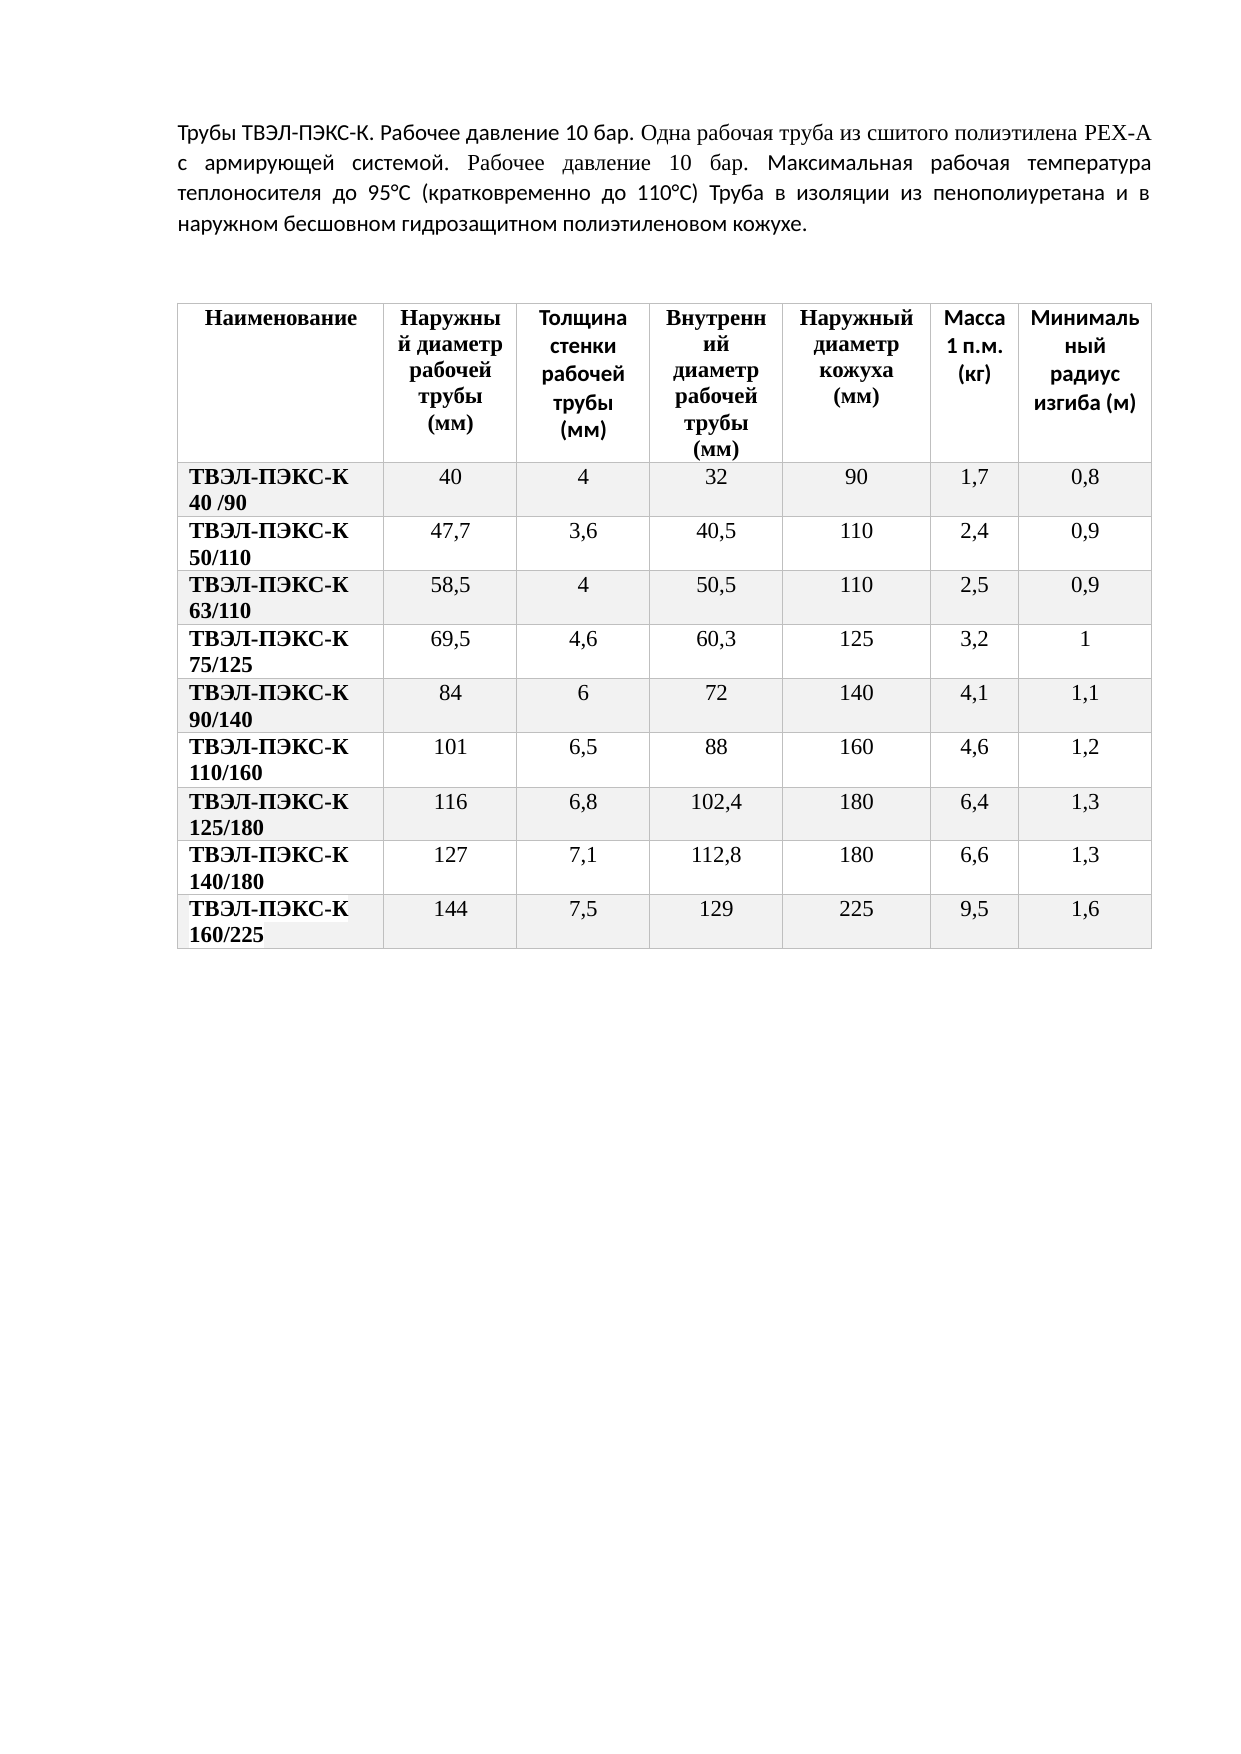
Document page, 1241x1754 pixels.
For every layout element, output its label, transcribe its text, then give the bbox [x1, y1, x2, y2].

table_cell 1,6 [1019, 895, 1151, 948]
table_cell 160 [783, 733, 930, 787]
table_cell 9,5 [931, 895, 1018, 948]
table_cell 60,3 [650, 625, 782, 678]
table_cell 7,5 [517, 895, 649, 948]
table_cell 6 [517, 679, 649, 732]
table_cell 0,9 [1019, 517, 1151, 570]
table_header Внутренний диаметр рабочей трубы (мм) [650, 304, 782, 462]
table_cell 144 [384, 895, 516, 948]
table_cell 0,8 [1019, 463, 1151, 516]
table_header Наружный диаметр рабочей трубы (мм) [384, 304, 516, 462]
table_cell ТВЭЛ-ПЭКС-К 50/110 [251, 517, 383, 570]
table_cell ТВЭЛ-ПЭКС-К 75/125 [178, 625, 383, 678]
table_cell 1,1 [1019, 679, 1151, 732]
table_cell 101 [384, 733, 516, 787]
table_cell 4,1 [931, 679, 1018, 732]
table_cell 3,2 [931, 625, 1018, 678]
table_cell 110 [783, 517, 930, 570]
table_cell 47,7 [384, 517, 516, 570]
table_cell 40 [384, 463, 516, 516]
table_cell 40,5 [650, 517, 782, 570]
table_cell 127 [384, 841, 516, 894]
table_cell 88 [650, 733, 782, 787]
table_cell 102,4 [650, 788, 782, 840]
table_cell ТВЭЛ-ПЭКС-К 110/160 [178, 733, 383, 787]
table_cell 72 [650, 679, 782, 732]
table_cell 110 [783, 571, 930, 624]
table_cell ТВЭЛ-ПЭКС-К 125/180 [178, 788, 383, 840]
table_cell ТВЭЛ-ПЭКС-К 160/225 [264, 895, 383, 948]
table_cell ТВЭЛ-ПЭКС-К 63/110 [178, 571, 383, 624]
table_cell ТВЭЛ-ПЭКС-К 140/180 [178, 841, 383, 894]
table_cell 6,5 [517, 733, 649, 787]
table_cell 4 [517, 463, 649, 516]
table_cell 0,9 [1019, 571, 1151, 624]
table_cell 69,5 [384, 625, 516, 678]
table_cell 2,4 [931, 517, 1018, 570]
table_cell 129 [650, 895, 782, 948]
table_cell 1,3 [1019, 841, 1151, 894]
table_header Наименование [178, 304, 383, 462]
table_cell 1,2 [1019, 733, 1151, 787]
table_cell 6,6 [931, 841, 1018, 894]
table_cell 58,5 [384, 571, 516, 624]
table_cell 180 [783, 788, 930, 840]
table_header Масса 1 п.м. (кг) [931, 304, 1018, 462]
table_cell 4 [517, 571, 649, 624]
table_cell ТВЭЛ-ПЭКС-К 90/140 [178, 679, 383, 732]
text Трубы ТВЭЛ-ПЭКС-К. Рабочее давление 10 бар. Одна рабочая труба из сшитого полиэтилена PEX-A с армирующей системой. Рабочее давление 10 бар. Максимальная рабочая температура теплоносителя до 95°С (кратковременно до 110°С) Труба в изоляции из пенополиуретана и в наружном бесшовном гидрозащитном полиэтиленовом кожухе. [177, 118, 1152, 237]
table_cell 1,7 [931, 463, 1018, 516]
table_cell 32 [650, 463, 782, 516]
table_cell 6,8 [517, 788, 649, 840]
table_header Толщина стенки рабочей трубы (мм) [517, 304, 649, 462]
table_cell 2,5 [931, 571, 1018, 624]
table_cell 84 [384, 679, 516, 732]
table_cell 50,5 [650, 571, 782, 624]
table_cell 125 [783, 625, 930, 678]
table_header Минимальный радиус изгиба (м) [1019, 304, 1151, 462]
table_cell 112,8 [650, 841, 782, 894]
table_cell 7,1 [517, 841, 649, 894]
table_cell ТВЭЛ-ПЭКС-К 40 /90 [178, 463, 383, 516]
table_cell 3,6 [517, 517, 649, 570]
table_cell 225 [783, 895, 930, 948]
table_cell 90 [783, 463, 930, 516]
table_cell 116 [384, 788, 516, 840]
table_cell 4,6 [931, 733, 1018, 787]
table_cell 180 [783, 841, 930, 894]
table_cell 1 [1019, 625, 1151, 678]
table_cell 4,6 [517, 625, 649, 678]
table_cell 1,3 [1019, 788, 1151, 840]
table_cell 6,4 [931, 788, 1018, 840]
table_cell 140 [783, 679, 930, 732]
table_header Наружный диаметр кожуха (мм) [783, 304, 930, 462]
